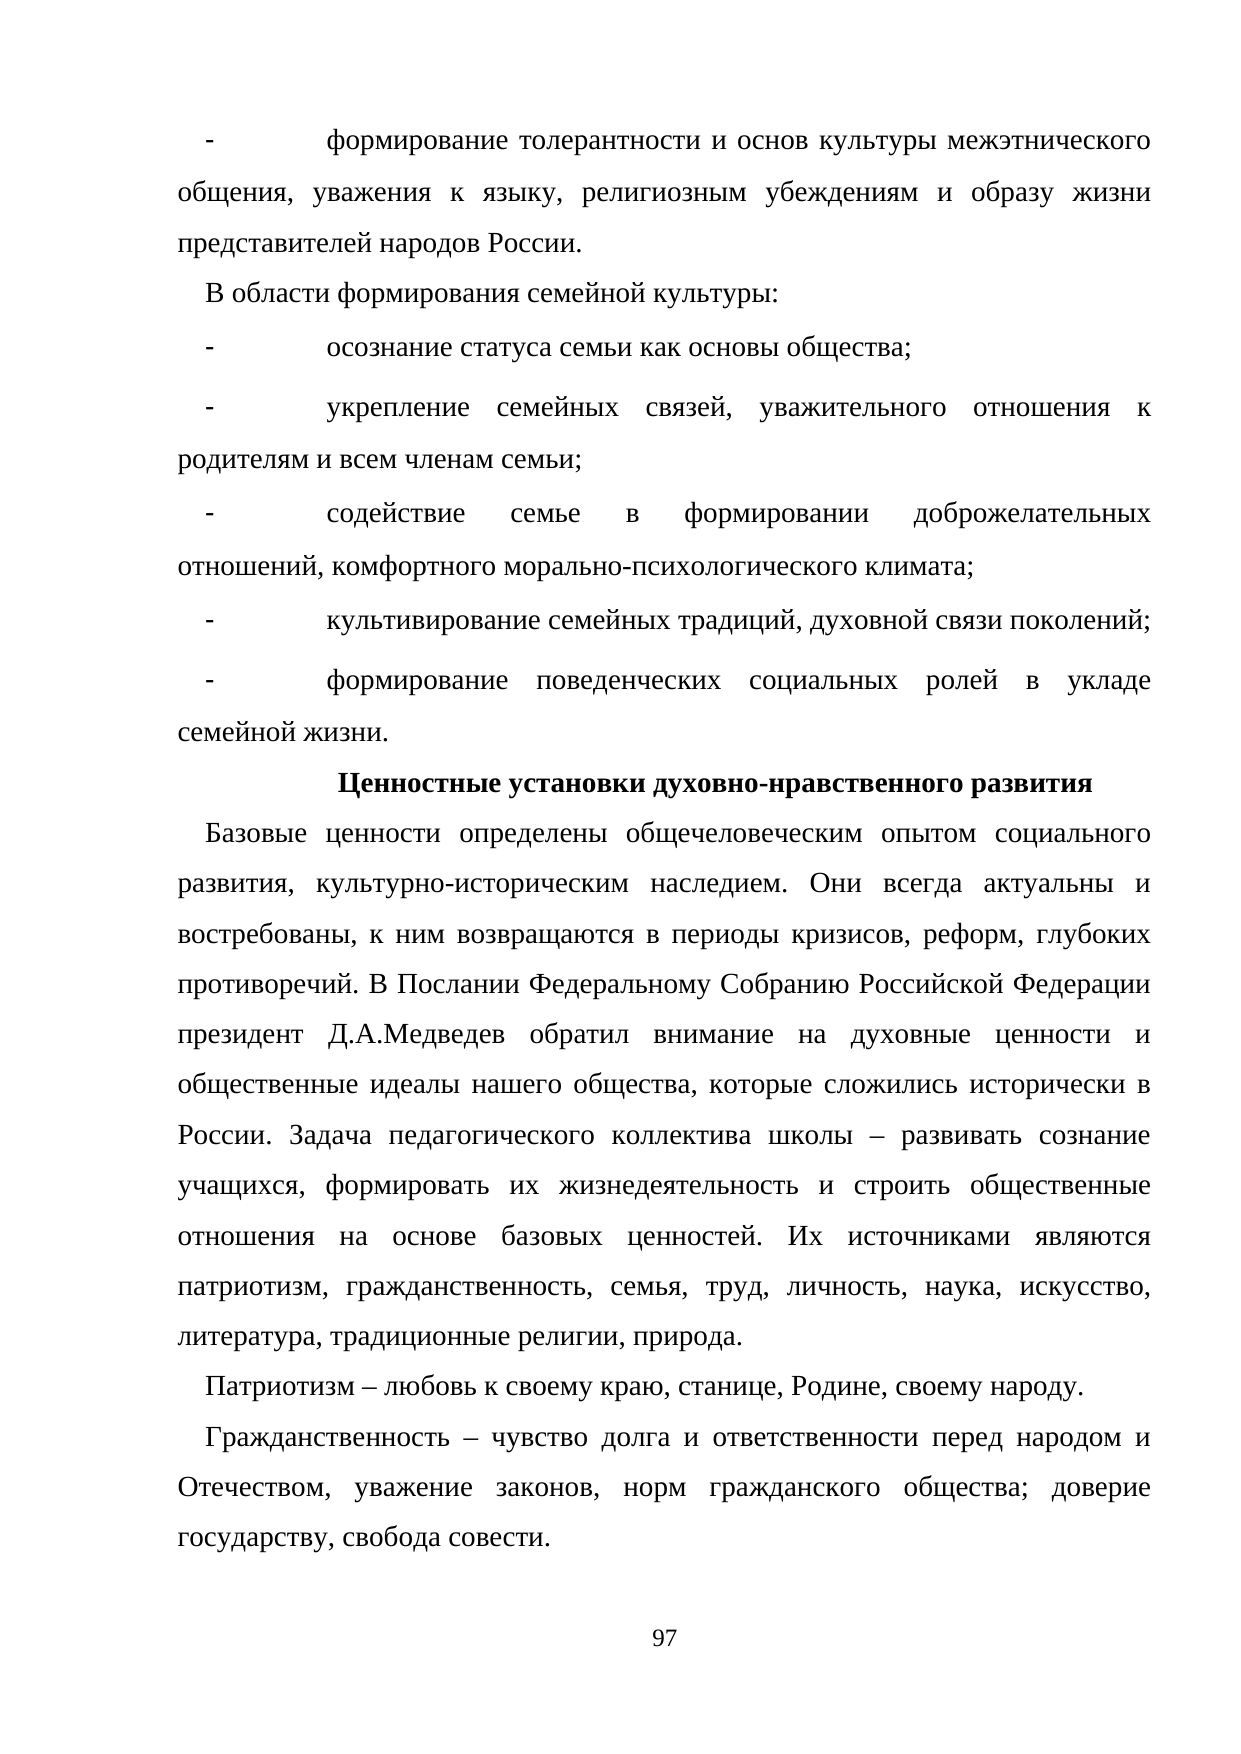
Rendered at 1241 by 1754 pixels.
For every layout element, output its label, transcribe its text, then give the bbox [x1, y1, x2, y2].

list осознание статуса семьи как основы общества; [177, 326, 1152, 365]
list укрепление семейных связей, уважительного отношения к родителям и всем членам семьи; [177, 385, 1152, 475]
list формирование толерантности и основ культуры межэтнического общения, уважения к языку, религиозным убеждениям и образу жизни представителей народов России. [177, 118, 1152, 258]
list формирование поведенческих социальных ролей в укладе семейной жизни. [177, 658, 1152, 748]
text Базовые ценности определены общечеловеческим опытом социального развития, культурно-историческим наследием. Они всегда актуальны и востребованы, к ним возвращаются в периоды кризисов, реформ, глубоких противоречий. В Послании Федеральному Собранию Российской Федерации президент Д.А.Медведев обратил внимание на духовные ценности и общественные идеалы нашего общества, которые сложились исторически в России. Задача педагогического коллектива школы – развивать сознание учащихся, формировать их жизнедеятельность и строить общественные отношения на основе базовых ценностей. Их источниками являются патриотизм, гражданственность, семья, труд, личность, наука, искусство, литература, традиционные религии, природа. [177, 815, 1152, 1352]
list культивирование семейных традиций, духовной связи поколений; [177, 598, 1152, 638]
text Гражданственность – чувство долга и ответственности перед народом и Отечеством, уважение законов, норм гражданского общества; доверие государству, свобода совести. [177, 1419, 1152, 1553]
list содействие семье в формировании доброжелательных отношений, комфортного морально-психологического климата; [177, 492, 1152, 582]
text В области формирования семейной культуры: [177, 275, 1152, 309]
text Патриотизм – любовь к своему краю, станице, Родине, своему народу. [177, 1368, 1152, 1402]
text Ценностные установки духовно-нравственного развития [251, 765, 1152, 798]
